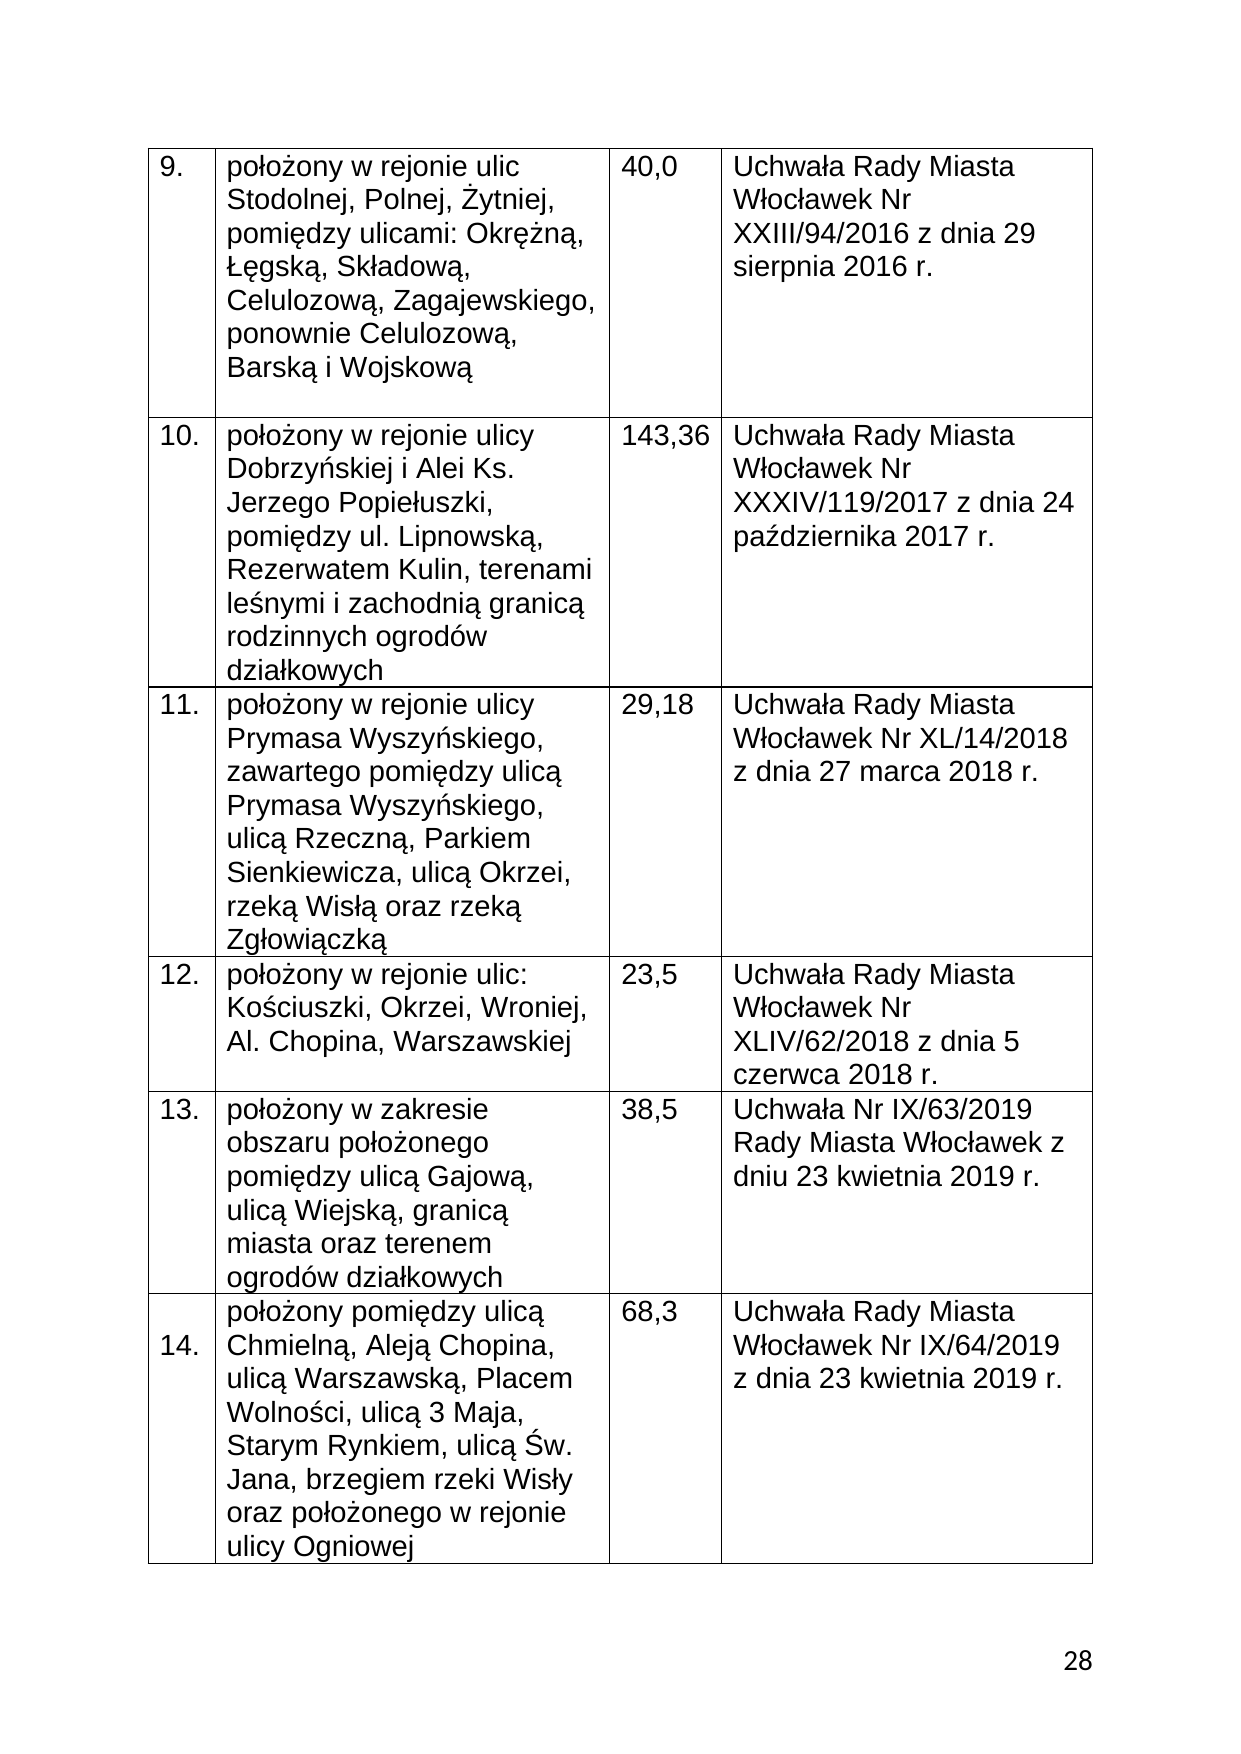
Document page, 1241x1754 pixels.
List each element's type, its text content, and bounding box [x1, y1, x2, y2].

table_cell 13. [149, 1092, 215, 1293]
table_cell położony w rejonie ulicy Prymasa Wyszyńskiego, zawartego pomiędzy ulicą Prymasa Wyszyńskiego, ulicą Rzeczną, Parkiem Sienkiewicza, ulicą Okrzei, rzeką Wisłą oraz rzeką Zgłowiączką [216, 688, 609, 956]
table_cell 68,3 [610, 1294, 721, 1563]
table_cell 14. [149, 1294, 215, 1563]
table_cell położony w rejonie ulic: Kościuszki, Okrzei, Wroniej, Al. Chopina, Warszawskiej [216, 957, 609, 1091]
table_cell Uchwała Rady Miasta Włocławek Nr XXXIV/119/2017 z dnia 24 października 2017 r. [722, 418, 1092, 686]
table_cell 38,5 [610, 1092, 721, 1293]
table_cell Uchwała Nr IX/63/2019 Rady Miasta Włocławek z dniu 23 kwietnia 2019 r. [722, 1092, 1092, 1293]
table_cell 12. [149, 957, 215, 1091]
table_cell 40,0 [610, 149, 721, 417]
table_cell położony w rejonie ulicy Dobrzyńskiej i Alei Ks. Jerzego Popiełuszki, pomiędzy ul. Lipnowską, Rezerwatem Kulin, terenami leśnymi i zachodnią granicą rodzinnych ogrodów działkowych [216, 418, 609, 686]
table_cell 9. [149, 149, 215, 417]
table_cell Uchwała Rady Miasta Włocławek Nr IX/64/2019 z dnia 23 kwietnia 2019 r. [722, 1294, 1092, 1563]
table_cell położony pomiędzy ulicą Chmielną, Aleją Chopina, ulicą Warszawską, Placem Wolności, ulicą 3 Maja, Starym Rynkiem, ulicą Św. Jana, brzegiem rzeki Wisły oraz położonego w rejonie ulicy Ogniowej [216, 1294, 609, 1563]
table_cell położony w zakresie obszaru położonego pomiędzy ulicą Gajową, ulicą Wiejską, granicą miasta oraz terenem ogrodów działkowych [216, 1092, 609, 1293]
table_cell Uchwała Rady Miasta Włocławek Nr XL/14/2018 z dnia 27 marca 2018 r. [722, 688, 1092, 956]
table_cell Uchwała Rady Miasta Włocławek Nr XLIV/62/2018 z dnia 5 czerwca 2018 r. [722, 957, 1092, 1091]
table_cell 11. [149, 688, 215, 956]
table_cell 23,5 [610, 957, 721, 1091]
table_cell 29,18 [610, 688, 721, 956]
table_cell Uchwała Rady Miasta Włocławek Nr XXIII/94/2016 z dnia 29 sierpnia 2016 r. [722, 149, 1092, 417]
table_cell 143,36 [610, 418, 721, 686]
table_cell położony w rejonie ulic Stodolnej, Polnej, Żytniej, pomiędzy ulicami: Okrężną, Łęgską, Składową, Celulozową, Zagajewskiego, ponownie Celulozową, Barską i Wojskową [216, 149, 609, 417]
table_cell 10. [149, 418, 215, 686]
